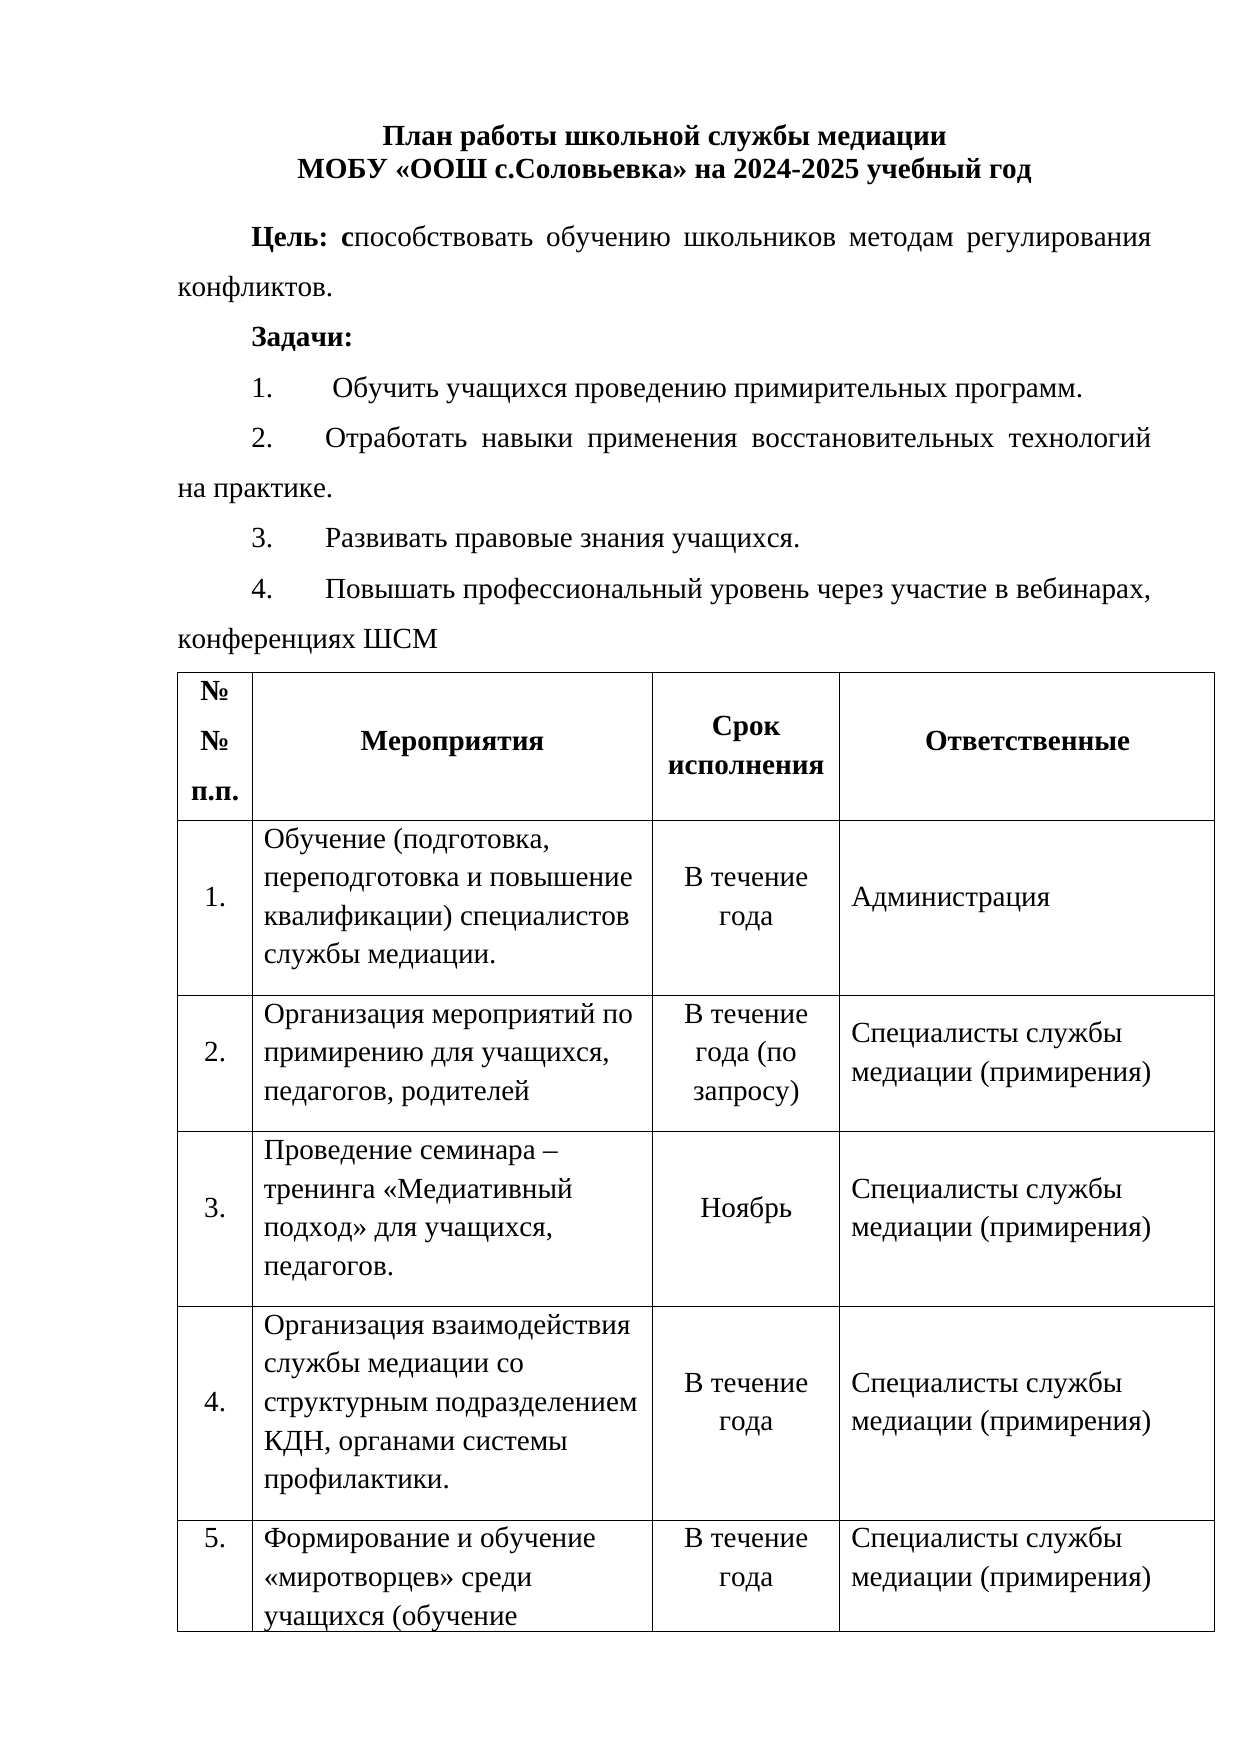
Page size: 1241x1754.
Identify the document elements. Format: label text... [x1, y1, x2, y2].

text МОБУ «ООШ с.Соловьевка» на 2024-2025 учебный год [177, 152, 1152, 185]
table_cell 3. [178, 1132, 252, 1306]
text Цель: способствовать обучению школьников методам регулирования конфликтов. [177, 219, 1152, 303]
table_cell Специалисты службы медиации (примирения) [840, 1307, 1214, 1519]
table_cell Специалисты службы медиации (примирения) [840, 996, 1214, 1131]
table_cell Обучение (подготовка, переподготовка и повышение квалификации) специалистов службы медиации. [253, 821, 652, 995]
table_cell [840, 1521, 1214, 1631]
table_header Ответственные [840, 673, 1214, 820]
table_cell Ноябрь [653, 1132, 839, 1306]
table_header №№ п.п. [178, 673, 252, 820]
list Повышать профессиональный уровень через участие в вебинарах, конференциях ШСМ [177, 571, 1152, 655]
table_cell В течение года [653, 1521, 839, 1631]
table_cell Организация мероприятий по примирению для учащихся, педагогов, родителей [253, 996, 652, 1131]
table_header Мероприятия [253, 673, 652, 820]
table_cell Специалисты службы медиации (примирения) [840, 1132, 1214, 1306]
text План работы школьной службы медиации [177, 118, 1152, 152]
table_cell В течение года [653, 821, 839, 995]
table_cell В течение года (по запросу) [653, 996, 839, 1131]
list Обучить учащихся проведению примирительных программ. [177, 370, 1152, 403]
table_cell Организация взаимодействия службы медиации со структурным подразделением КДН, органами системы профилактики. [253, 1307, 652, 1519]
table_cell 2. [178, 996, 252, 1131]
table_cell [253, 1521, 652, 1631]
text Задачи: [177, 319, 1152, 353]
table_cell 5. [178, 1521, 252, 1631]
list Развивать правовые знания учащихся. [177, 521, 1152, 554]
list Отработать навыки применения восстановительных технологий на практике. [177, 420, 1152, 504]
table_cell 4. [178, 1307, 252, 1519]
table_header Срок исполнения [653, 673, 839, 820]
table_cell Проведение семинара – тренинга «Медиативный подход» для учащихся, педагогов. [253, 1132, 652, 1306]
table_cell Администрация [840, 821, 1214, 995]
table_cell В течение года [653, 1307, 839, 1519]
table_cell 1. [178, 821, 252, 995]
